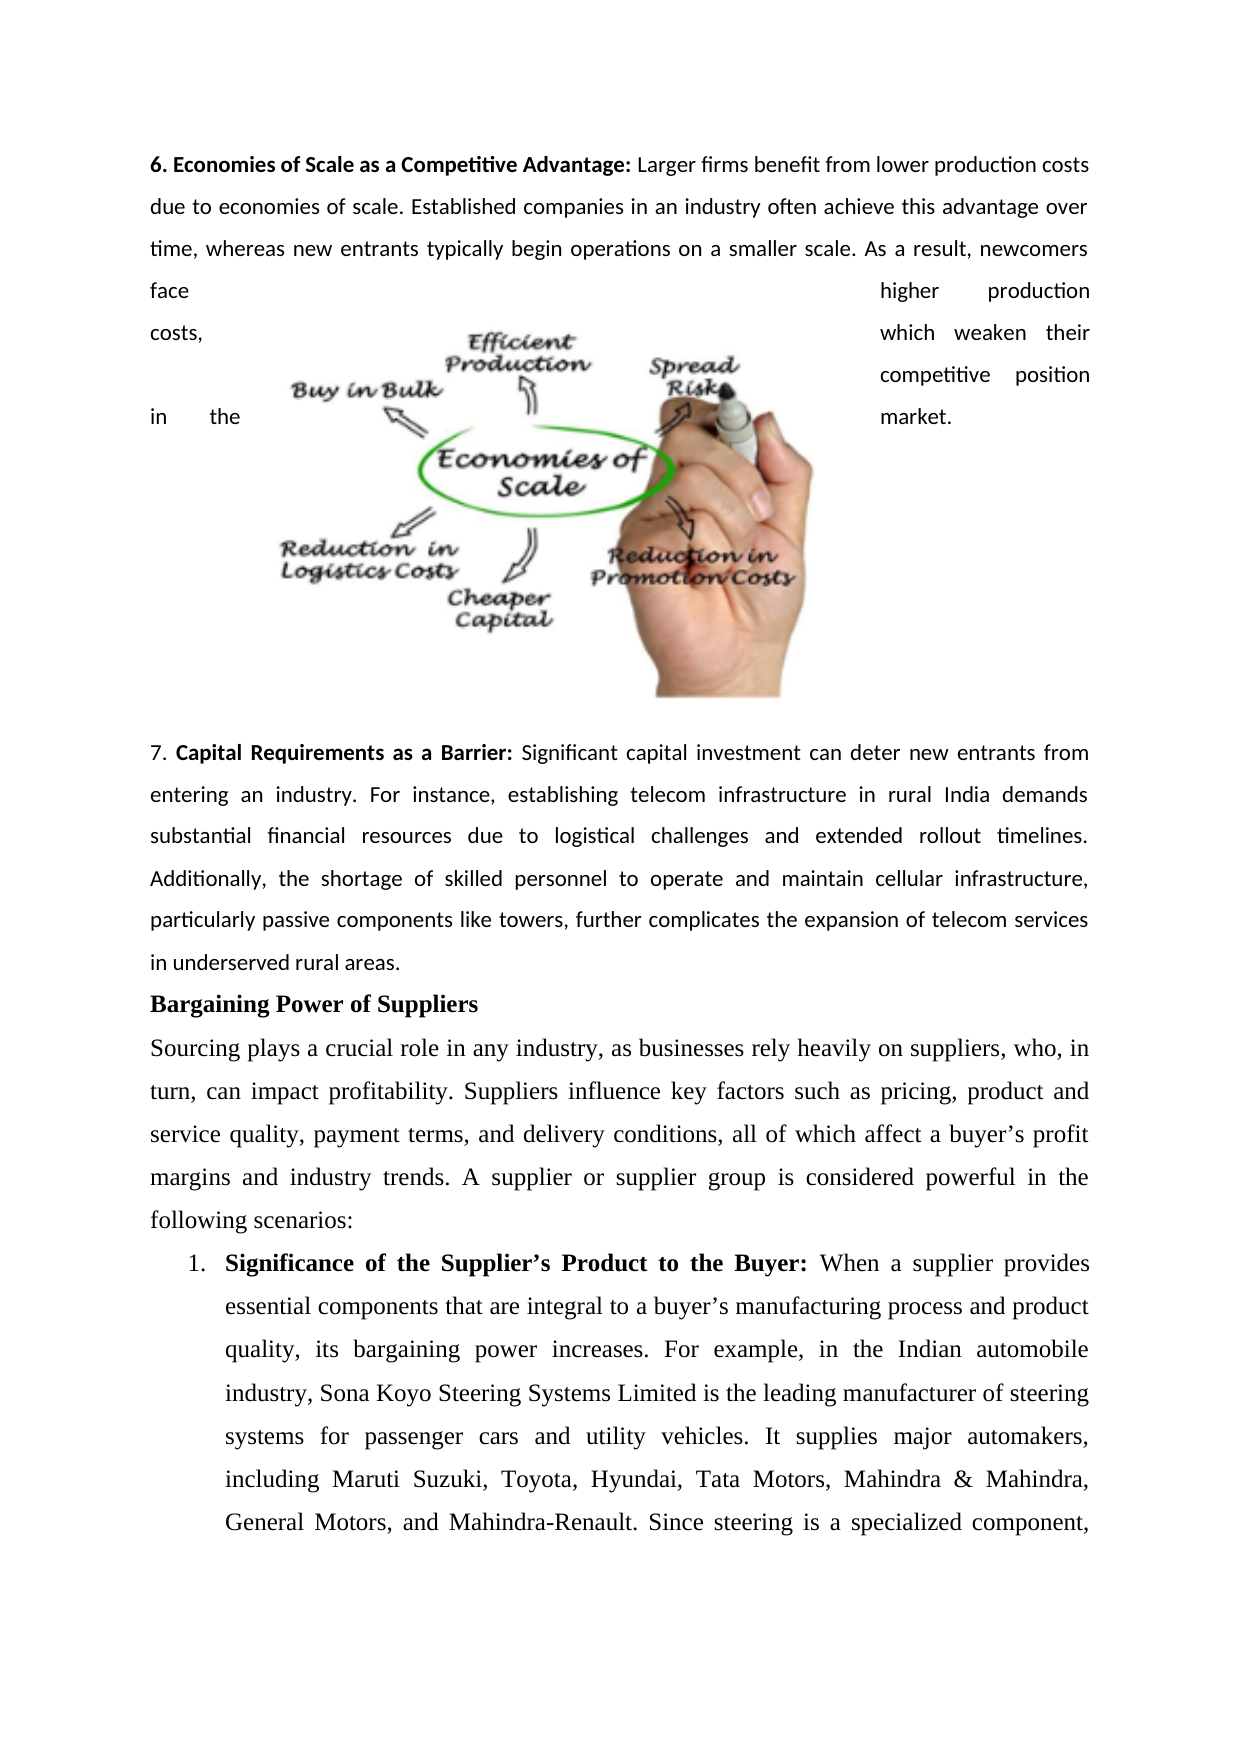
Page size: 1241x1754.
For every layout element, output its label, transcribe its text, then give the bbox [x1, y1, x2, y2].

text 7. Capital Requirements as a Barrier: Significant capital investment can deter new entrants from entering an industry. For instance, establishing telecom infrastructure in rural India demands substantial financial resources due to logistical challenges and extended rollout timelines. Additionally, the shortage of skilled personnel to operate and maintain cellular infrastructure, particularly passive components like towers, further complicates the expansion of telecom services in underserved rural areas. [150, 738, 1090, 976]
text Sourcing plays a crucial role in any industry, as businesses rely heavily on suppliers, who, in turn, can impact profitability. Suppliers influence key factors such as pricing, product and service quality, payment terms, and delivery conditions, all of which affect a buyer’s profit margins and industry trends. A supplier or supplier group is considered powerful in the following scenarios: [150, 1033, 1090, 1234]
text 6. Economies of Scale as a Competitive Advantage: Larger firms benefit from lower production costs due to economies of scale. Established companies in an industry often achieve this advantage over time, whereas new entrants typically begin operations on a smaller scale. As a result, newcomers face higher production costs, which weaken their competitive position in the market. [150, 150, 1090, 430]
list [187, 1248, 1090, 1536]
text Bargaining Power of Suppliers [150, 989, 1090, 1018]
picture [259, 284, 861, 714]
